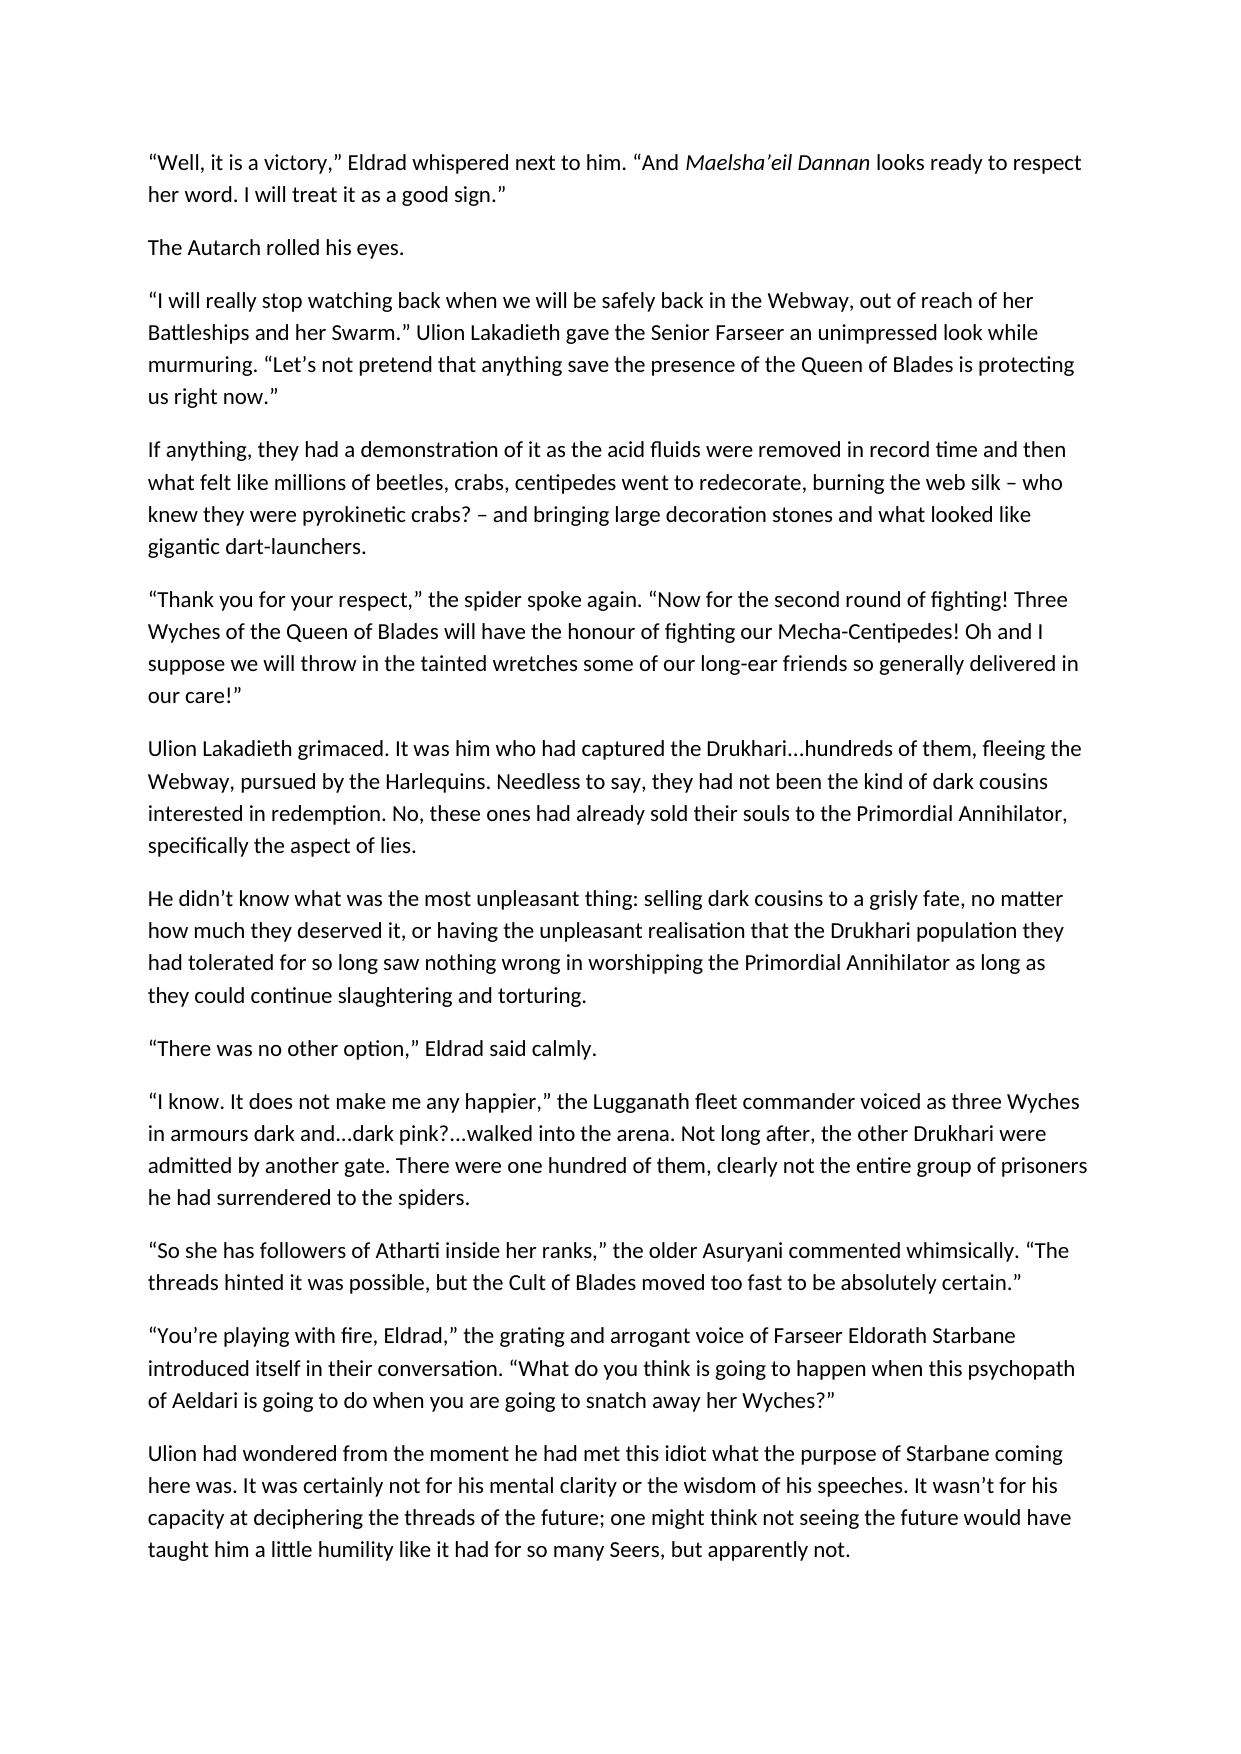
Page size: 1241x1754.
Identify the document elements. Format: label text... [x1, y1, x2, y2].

text Ulion had wondered from the moment he had met this idiot what the purpose of Starbane coming here was. It was certainly not for his mental clarity or the wisdom of his speeches. It wasn’t for his capacity at deciphering the threads of the future; one might think not seeing the future would have taught him a little humility like it had for so many Seers, but apparently not. [148, 1439, 1093, 1563]
text “Thank you for your respect,” the spider spoke again. “Now for the second round of fighting! Three Wyches of the Queen of Blades will have the honour of fighting our Mecha-Centipedes! Oh and I suppose we will throw in the tainted wretches some of our long-ear friends so generally delivered in our care!” [148, 585, 1093, 709]
text “So she has followers of Atharti inside her ranks,” the older Asuryani commented whimsically. “The threads hinted it was possible, but the Cult of Blades moved too fast to be absolutely certain.” [148, 1236, 1093, 1297]
text “There was no other option,” Eldrad said calmly. [148, 1034, 1093, 1062]
text Ulion Lakadieth grimaced. It was him who had captured the Drukhari...hundreds of them, fleeing the Webway, pursued by the Harlequins. Needless to say, they had not been the kind of dark cousins interested in redemption. No, these ones had already sold their souls to the Primordial Annihilator, specifically the aspect of lies. [148, 734, 1093, 859]
text If anything, they had a demonstration of it as the acid fluids were removed in record time and then what felt like millions of beetles, crabs, centipedes went to redecorate, burning the web silk – who knew they were pyrokinetic crabs? – and bringing large decoration stones and what looked like gigantic dart-launchers. [148, 435, 1093, 560]
text The Autarch rolled his eyes. [148, 233, 1093, 261]
text “Well, it is a victory,” Eldrad whispered next to him. “And Maelsha’eil Dannan looks ready to respect her word. I will treat it as a good sign.” [148, 148, 1093, 208]
text “I will really stop watching back when we will be safely back in the Webway, out of reach of her Battleships and her Swarm.” Ulion Lakadieth gave the Senior Farseer an unimpressed look while murmuring. “Let’s not pretend that anything save the presence of the Queen of Blades is protecting us right now.” [148, 286, 1093, 410]
text He didn’t know what was the most unpleasant thing: selling dark cousins to a grisly fate, no matter how much they deserved it, or having the unpleasant realisation that the Drukhari population they had tolerated for so long saw nothing wrong in worshipping the Primordial Annihilator as long as they could continue slaughtering and torturing. [148, 884, 1093, 1009]
text “You’re playing with fire, Eldrad,” the grating and arrogant voice of Farseer Eldorath Starbane introduced itself in their conversation. “What do you think is going to happen when this psychopath of Aeldari is going to do when you are going to snatch away her Wyches?” [148, 1322, 1093, 1414]
text “I know. It does not make me any happier,” the Lugganath fleet commander voiced as three Wyches in armours dark and...dark pink?...walked into the arena. Not long after, the other Drukhari were admitted by another gate. There were one hundred of them, clearly not the entire group of prisoners he had surrendered to the spiders. [148, 1087, 1093, 1211]
